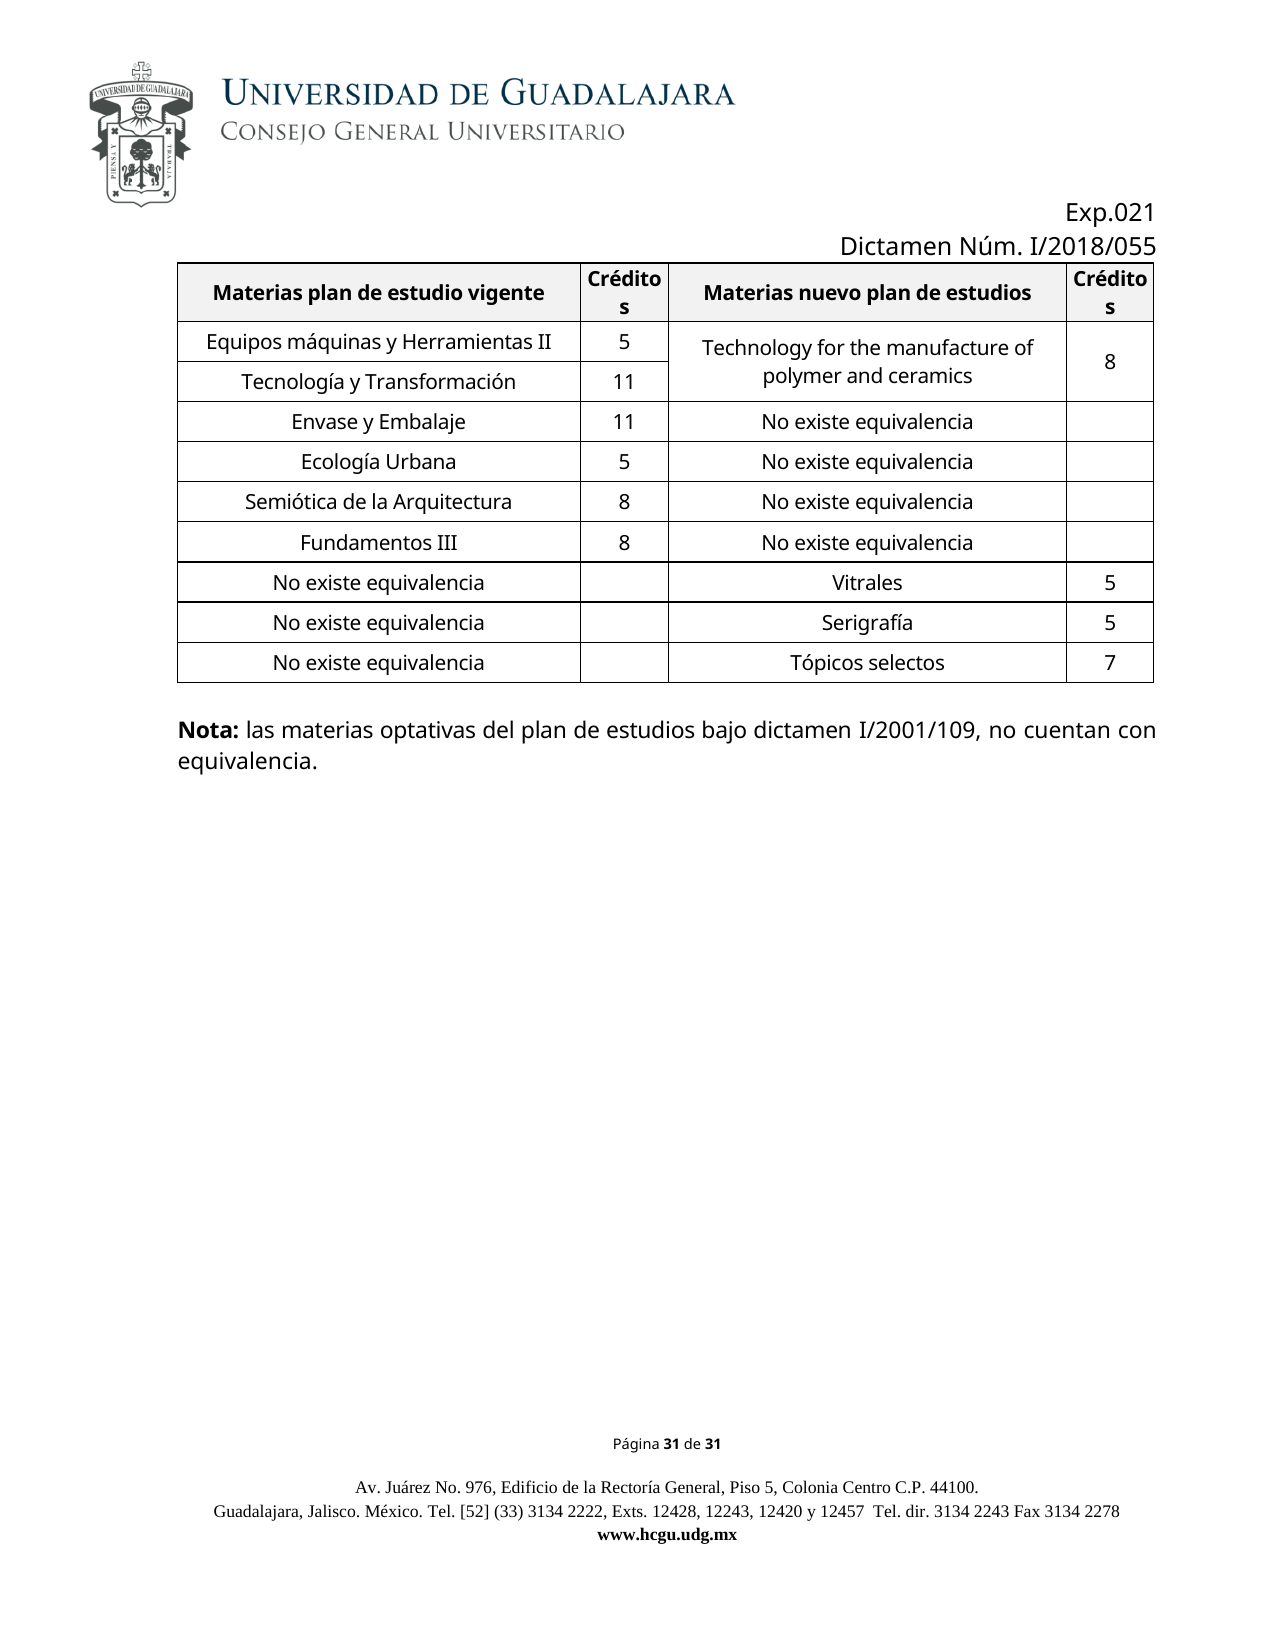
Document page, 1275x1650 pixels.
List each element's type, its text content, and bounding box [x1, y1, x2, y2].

table_cell Ecología Urbana [178, 442, 580, 481]
table_cell Tópicos selectos [669, 643, 1066, 682]
table_cell 8 [581, 482, 668, 521]
table_cell 11 [581, 362, 668, 401]
table_cell Vitrales [669, 563, 1066, 601]
table_cell [1067, 522, 1153, 561]
table_cell Envase y Embalaje [178, 402, 580, 441]
table_cell No existe equivalencia [178, 643, 580, 682]
table_cell [581, 643, 668, 682]
text Nota: las materias optativas del plan de estudios bajo dictamen I/2001/109, no cuentan con equivalencia. [177, 714, 1157, 776]
table_cell Tecnología y Transformación [178, 362, 580, 401]
table_header Materias plan de estudio vigente [178, 264, 580, 321]
table_cell No existe equivalencia [178, 563, 580, 601]
table_cell 8 [581, 522, 668, 561]
picture [1, 1, 1274, 268]
table_cell 5 [581, 322, 668, 361]
table_cell No existe equivalencia [669, 482, 1066, 521]
table_header Materias nuevo plan de estudios [669, 264, 1066, 321]
table_cell Semiótica de la Arquitectura [178, 482, 580, 521]
table_cell No existe equivalencia [669, 442, 1066, 481]
table_cell No existe equivalencia [669, 402, 1066, 441]
table_cell 11 [581, 402, 668, 441]
table_cell [581, 563, 668, 601]
table_cell Fundamentos III [178, 522, 580, 561]
table_cell 8 [1067, 322, 1153, 401]
table_cell No existe equivalencia [178, 603, 580, 642]
table_cell Technology for the manufacture of polymer and ceramics [669, 322, 1066, 401]
table_cell 5 [1067, 563, 1153, 601]
table_cell No existe equivalencia [669, 522, 1066, 561]
table_cell 7 [1067, 643, 1153, 682]
table_header Créditos [1067, 264, 1153, 321]
table_cell 5 [1067, 603, 1153, 642]
table_cell [1067, 482, 1153, 521]
table_cell Equipos máquinas y Herramientas II [178, 322, 580, 361]
table_cell [1067, 402, 1153, 441]
table_cell [1067, 442, 1153, 481]
table_cell Serigrafía [669, 603, 1066, 642]
table_cell [581, 603, 668, 642]
table_header Créditos [581, 264, 668, 321]
table_cell 5 [581, 442, 668, 481]
